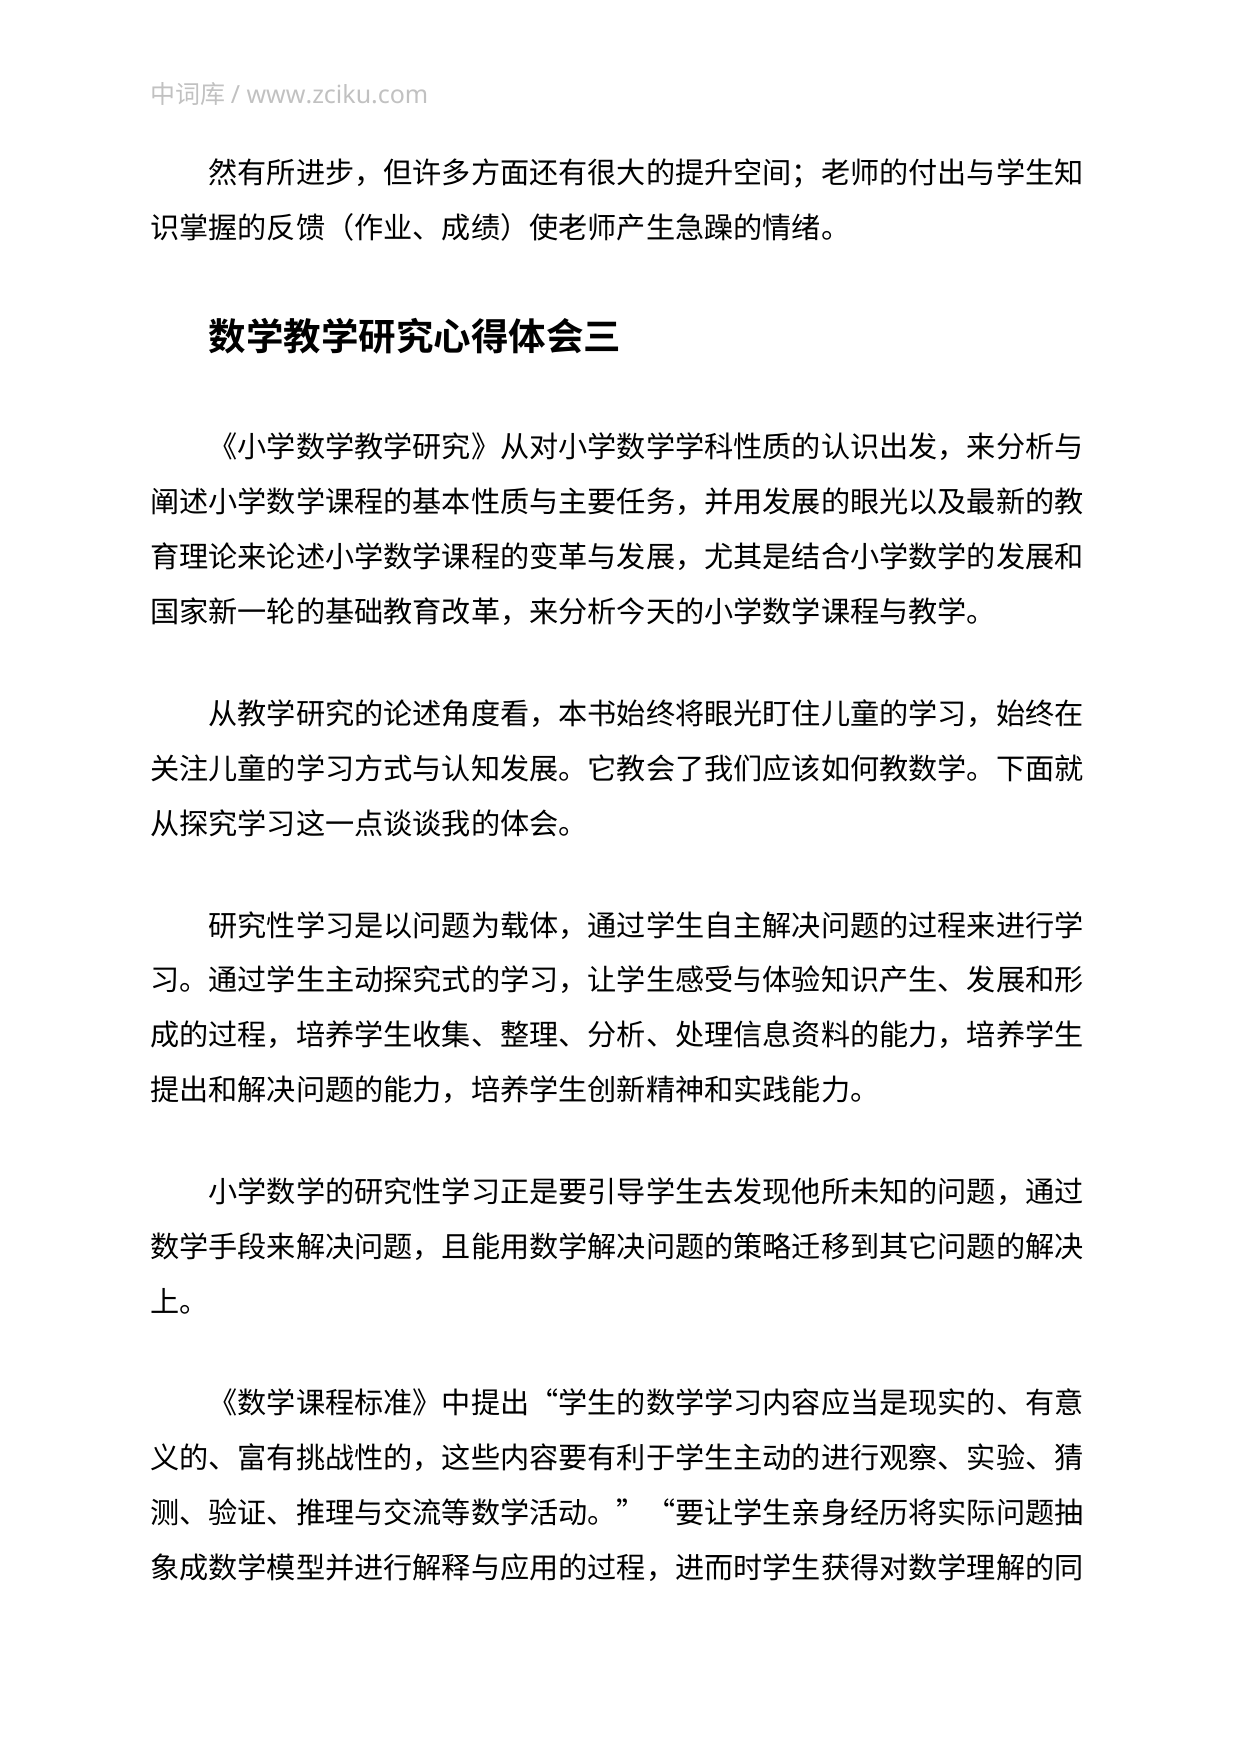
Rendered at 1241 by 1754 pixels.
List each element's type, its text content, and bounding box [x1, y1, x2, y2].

text 《小学数学教学研究》从对小学数学学科性质的认识出发，来分析与阐述小学数学课程的基本性质与主要任务，并用发展的眼光以及最新的教育理论来论述小学数学课程的变革与发展，尤其是结合小学数学的发展和国家新一轮的基础教育改革，来分析今天的小学数学课程与教学。 [150, 424, 1090, 631]
text 数学教学研究心得体会三 [150, 307, 1090, 361]
text 从教学研究的论述角度看，本书始终将眼光盯住儿童的学习，始终在关注儿童的学习方式与认知发展。它教会了我们应该如何教数学。下面就从探究学习这一点谈谈我的体会。 [150, 691, 1090, 843]
text 然有所进步，但许多方面还有很大的提升空间；老师的付出与学生知识掌握的反馈（作业、成绩）使老师产生急躁的情绪。 [150, 150, 1090, 247]
text 研究性学习是以问题为载体，通过学生自主解决问题的过程来进行学习。通过学生主动探究式的学习，让学生感受与体验知识产生、发展和形成的过程，培养学生收集、整理、分析、处理信息资料的能力，培养学生提出和解决问题的能力，培养学生创新精神和实践能力。 [150, 902, 1090, 1109]
text 小学数学的研究性学习正是要引导学生去发现他所未知的问题，通过数学手段来解决问题，且能用数学解决问题的策略迁移到其它问题的解决上。 [150, 1168, 1090, 1321]
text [150, 1380, 1090, 1587]
